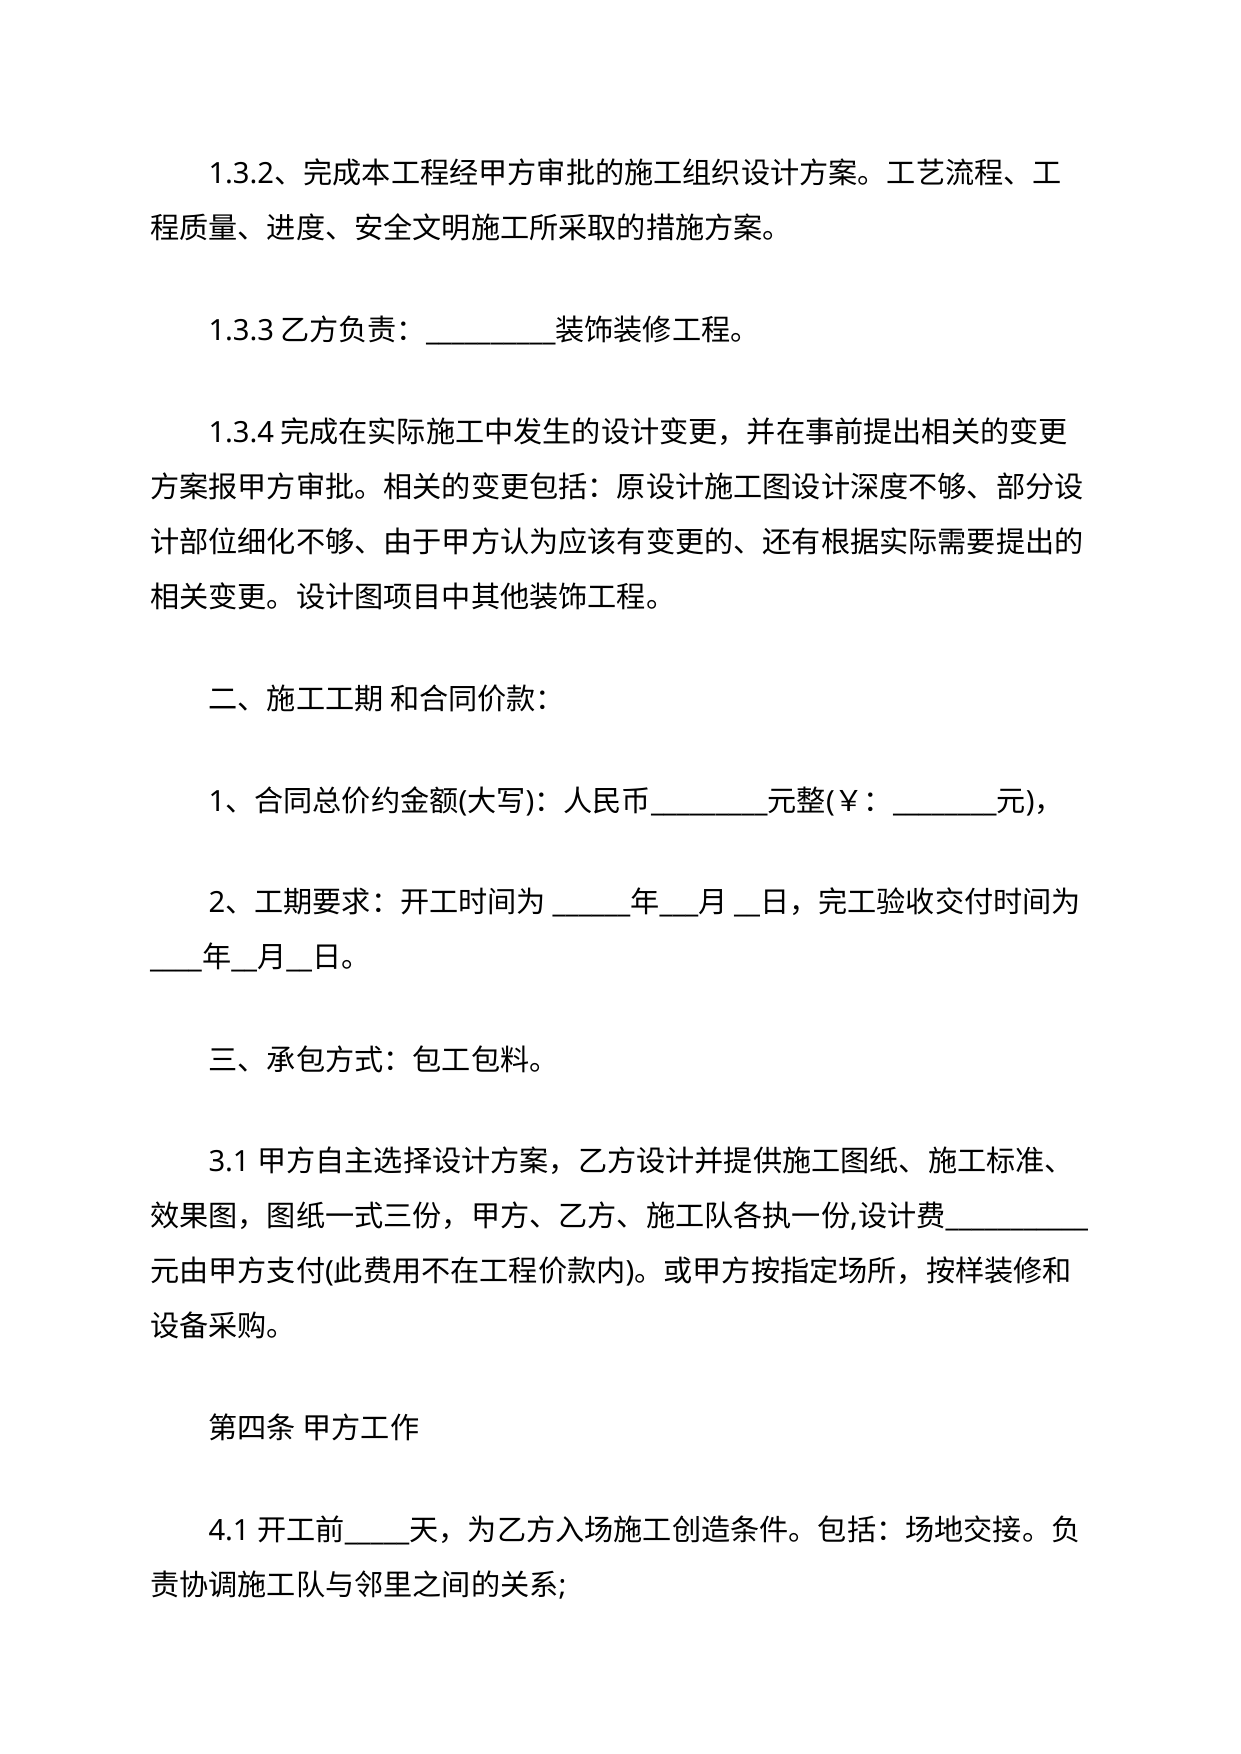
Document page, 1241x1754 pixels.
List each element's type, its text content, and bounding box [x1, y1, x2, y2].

text 3.1 甲方自主选择设计方案，乙方设计并提供施工图纸、施工标准、效果图，图纸一式三份，甲方、乙方、施工队各执一份,设计费___________元由甲方支付(此费用不在工程价款内)。或甲方按指定场所，按样装修和设备采购。 [150, 1138, 1090, 1345]
text 4.1 开工前_____天，为乙方入场施工创造条件。包括：场地交接。负责协调施工队与邻里之间的关系; [150, 1506, 1090, 1604]
text 1、合同总价约金额(大写)：人民币_________元整(￥：________元)， [150, 777, 1090, 819]
text 1.3.3乙方负责：__________装饰装修工程。 [150, 307, 1090, 349]
text 1.3.2、完成本工程经甲方审批的施工组织设计方案。工艺流程、工程质量、进度、安全文明施工所采取的措施方案。 [150, 150, 1090, 247]
text 1.3.4完成在实际施工中发生的设计变更，并在事前提出相关的变更方案报甲方审批。相关的变更包括：原设计施工图设计深度不够、部分设计部位细化不够、由于甲方认为应该有变更的、还有根据实际需要提出的相关变更。设计图项目中其他装饰工程。 [150, 409, 1090, 616]
text 二、施工工期 和合同价款： [150, 675, 1090, 718]
text 2、工期要求：开工时间为 ______年___月 __日，完工验收交付时间为 ____年__月__日。 [150, 879, 1090, 976]
text 第四条 甲方工作 [150, 1404, 1090, 1447]
text 三、承包方式：包工包料。 [150, 1036, 1090, 1078]
